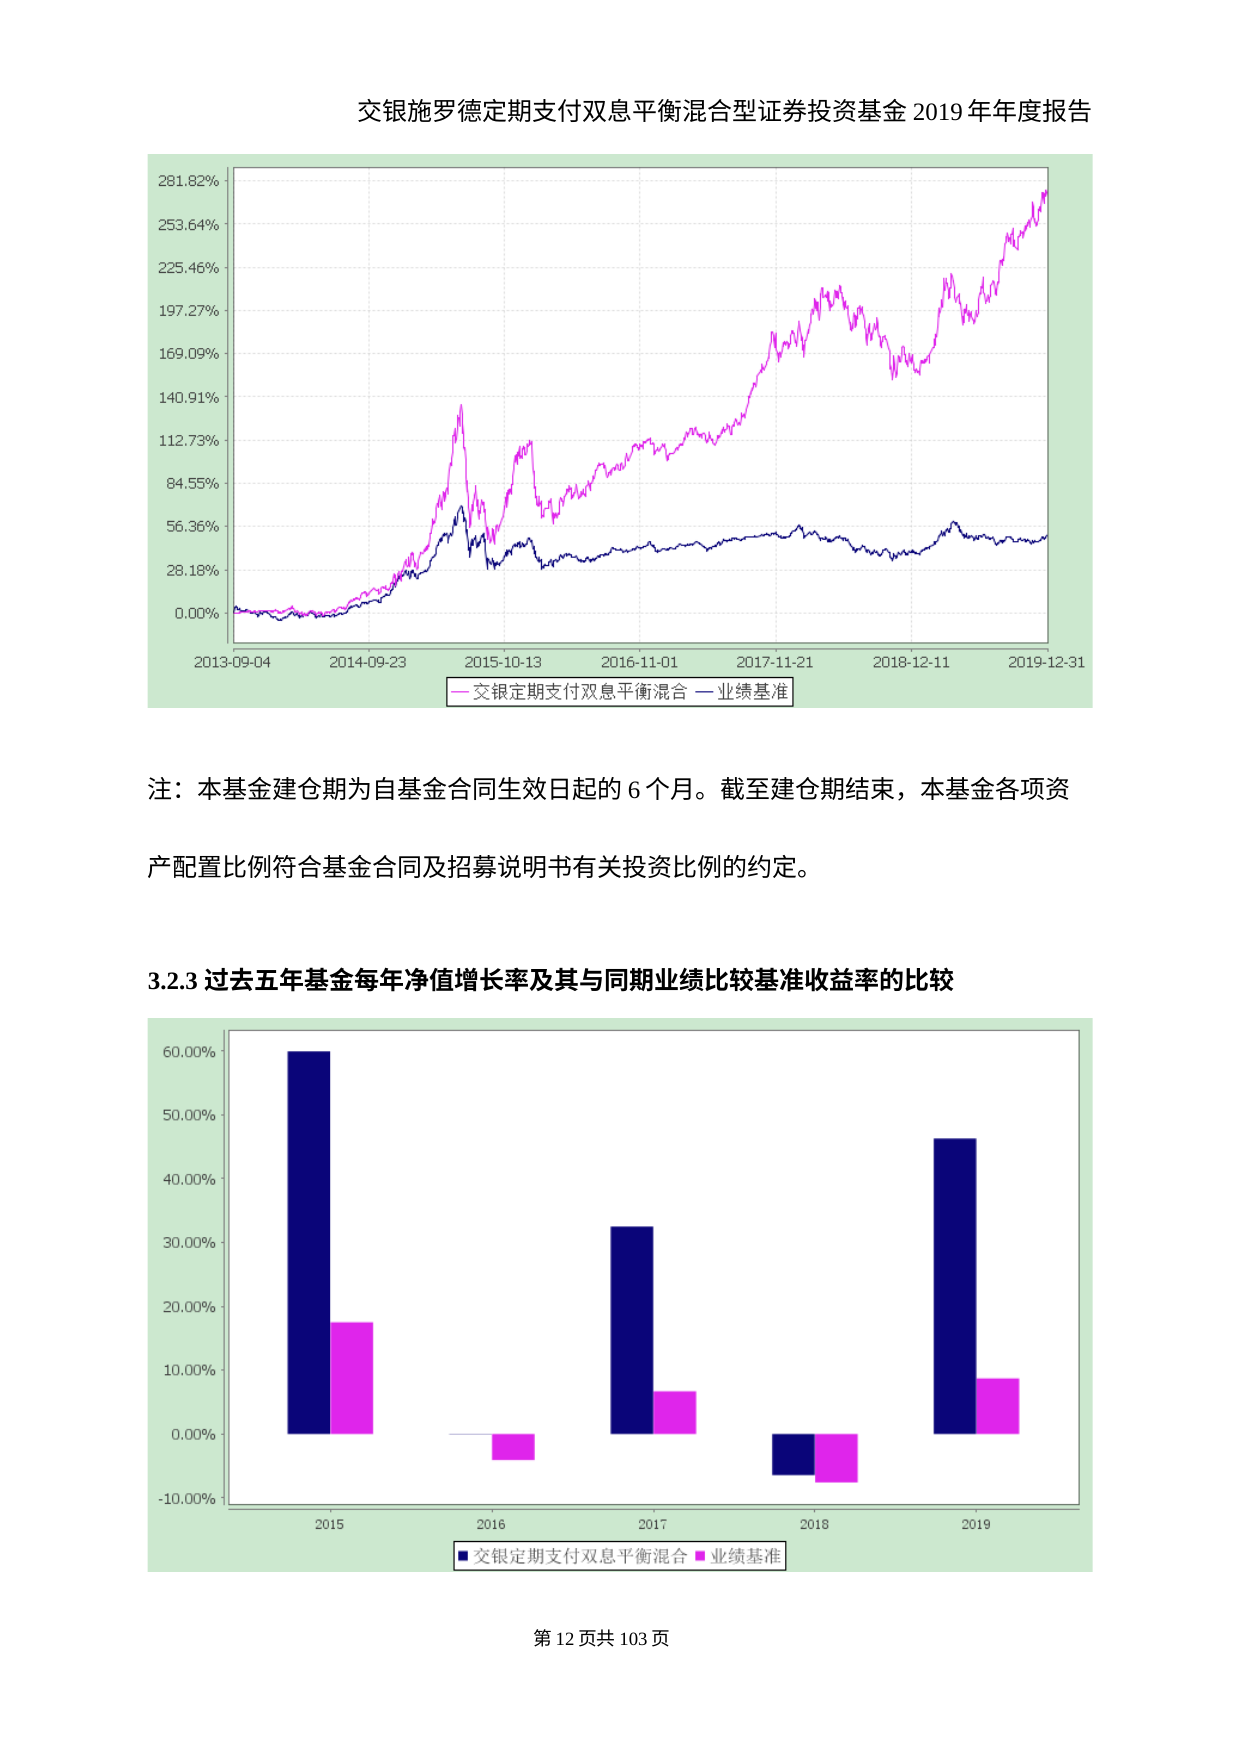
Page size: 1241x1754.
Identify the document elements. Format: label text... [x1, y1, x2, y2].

text 注：本基金建仓期为自基金合同生效日起的6个月。截至建仓期结束，本基金各项资产配置比例符合基金合同及招募说明书有关投资比例的约定。 [148, 755, 1092, 937]
text 3.2.3 过去五年基金每年净值增长率及其与同期业绩比较基准收益率的比较 [148, 946, 1092, 1011]
picture [147, 1018, 1093, 1572]
picture [147, 154, 1093, 708]
